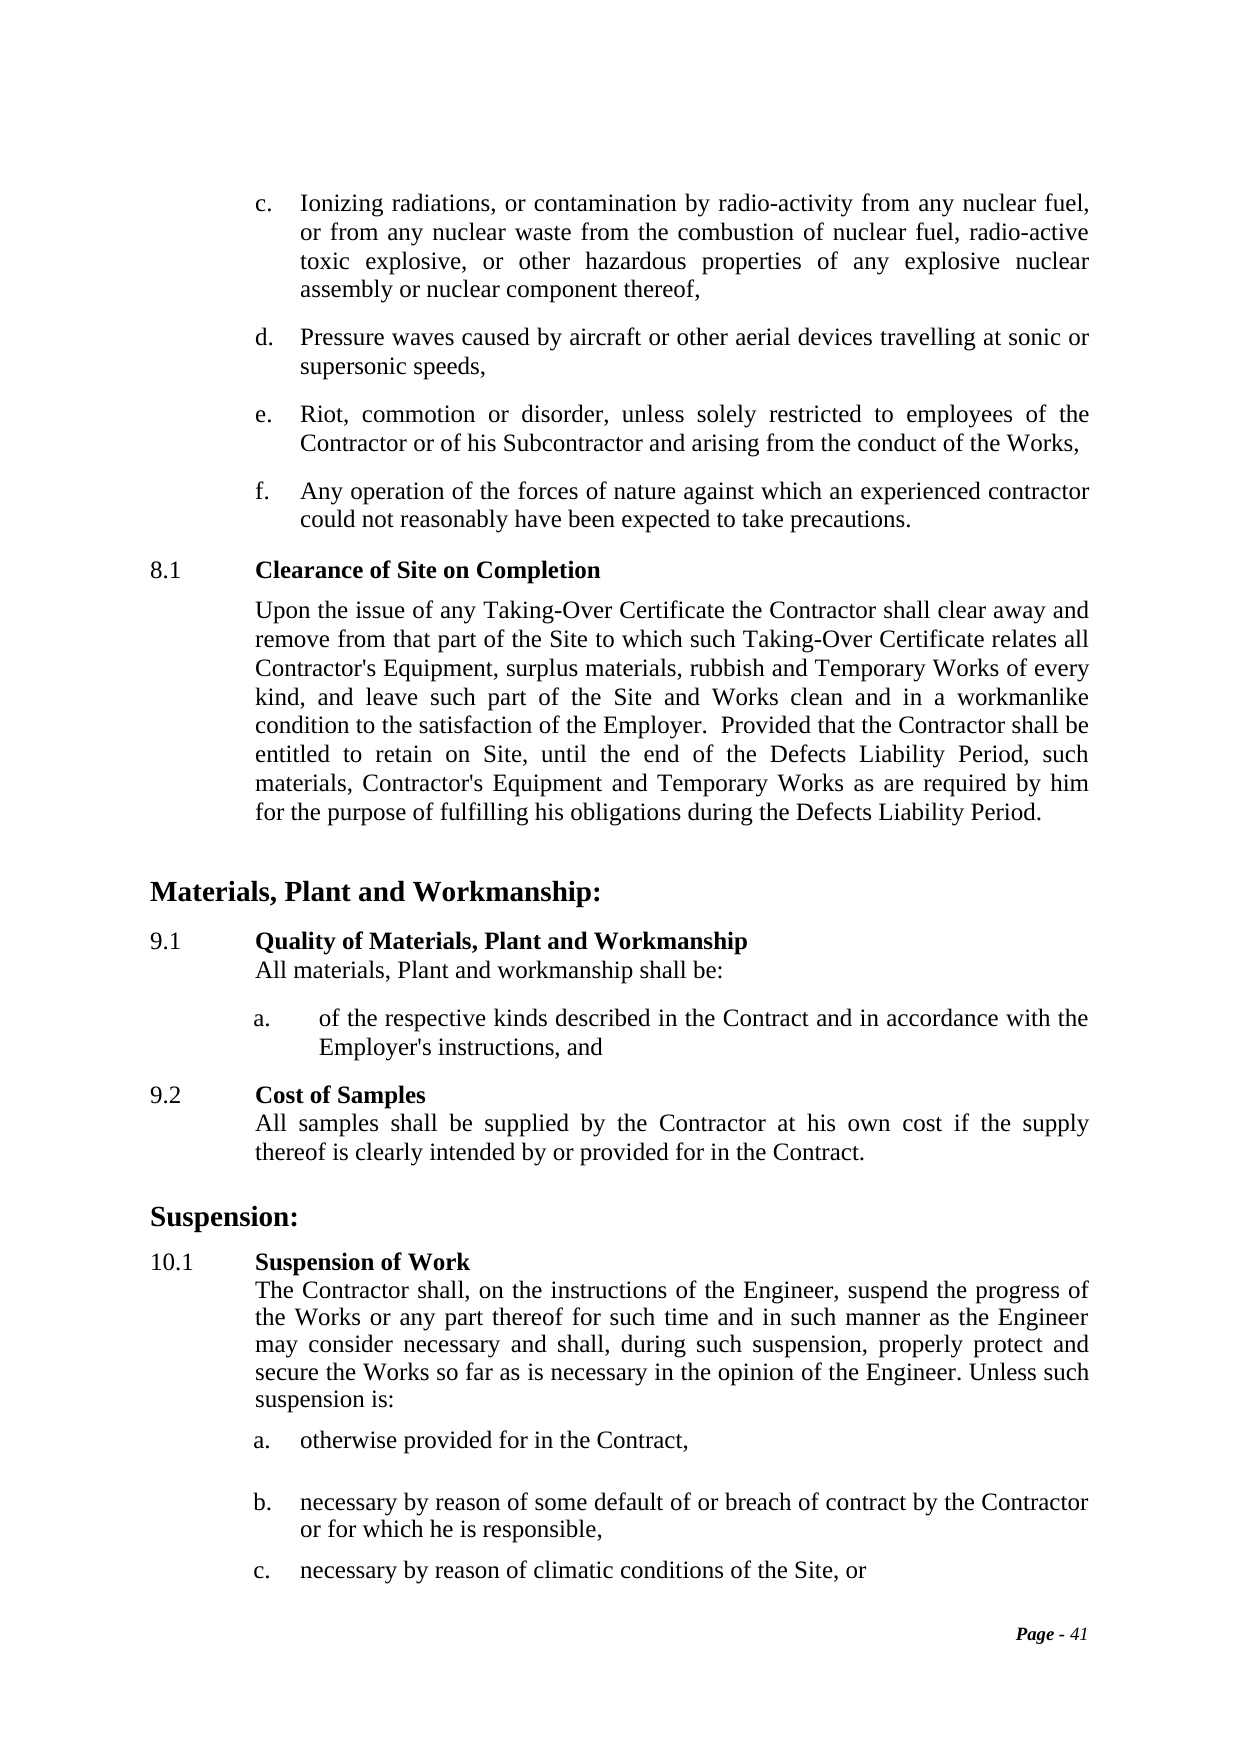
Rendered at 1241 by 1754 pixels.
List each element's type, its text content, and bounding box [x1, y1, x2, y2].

text a. of the respective kinds described in the Contract and in accordance with the Employer's instructions, and [253, 1003, 1090, 1061]
text Upon the issue of any Taking-Over Certificate the Contractor shall clear away and remove from that part of the Site to which such Taking-Over Certificate relates all Contractor's Equipment, surplus materials, rubbish and Temporary Works of every kind, and leave such part of the Site and Works clean and in a workmanlike condition to the satisfaction of the Employer. Provided that the Contractor shall be entitled to retain on Site, until the end of the Defects Liability Period, such materials, Contractor's Equipment and Temporary Works as are required by him for the purpose of fulfilling his obligations during the Defects Liability Period. [150, 596, 1090, 826]
text The Contractor shall, on the instructions of the Engineer, suspend the progress of the Works or any part thereof for such time and in such manner as the Engineer may consider necessary and shall, during such suspension, properly protect and secure the Works so far as is necessary in the opinion of the Engineer. Unless such suspension is: [150, 1276, 1090, 1413]
text b. necessary by reason of some default of or breach of contract by the Contractor or for which he is responsible, [148, 1488, 1090, 1543]
text Materials, Plant and Workmanship: [150, 874, 1090, 907]
text 9.1 Quality of Materials, Plant and Workmanship [150, 926, 1090, 955]
text e. Riot, commotion or disorder, unless solely restricted to employees of the Contractor or of his Subcontractor and arising from the conduct of the Works, [150, 399, 1090, 457]
text All samples shall be supplied by the Contractor at his own cost if the supply thereof is clearly intended by or provided for in the Contract. [150, 1108, 1090, 1166]
text All materials, Plant and workmanship shall be: [150, 955, 1090, 984]
text f. Any operation of the forces of nature against which an experienced contractor could not reasonably have been expected to take precautions. [150, 476, 1090, 533]
text 9.2 Cost of Samples [150, 1080, 1090, 1108]
text 8.1 Clearance of Site on Completion [150, 555, 1090, 584]
text a. otherwise provided for in the Contract, [148, 1427, 1090, 1454]
text Suspension: [150, 1199, 1090, 1233]
text c. necessary by reason of climatic conditions of the Site, or [148, 1556, 1090, 1584]
text 10.1 Suspension of Work [150, 1247, 1090, 1276]
text c. Ionizing radiations, or contamination by radio-activity from any nuclear fuel, or from any nuclear waste from the combustion of nuclear fuel, radio-active toxic explosive, or other hazardous properties of any explosive nuclear assembly or nuclear component thereof, [150, 188, 1090, 303]
text d. Pressure waves caused by aircraft or other aerial devices travelling at sonic or supersonic speeds, [150, 322, 1090, 380]
